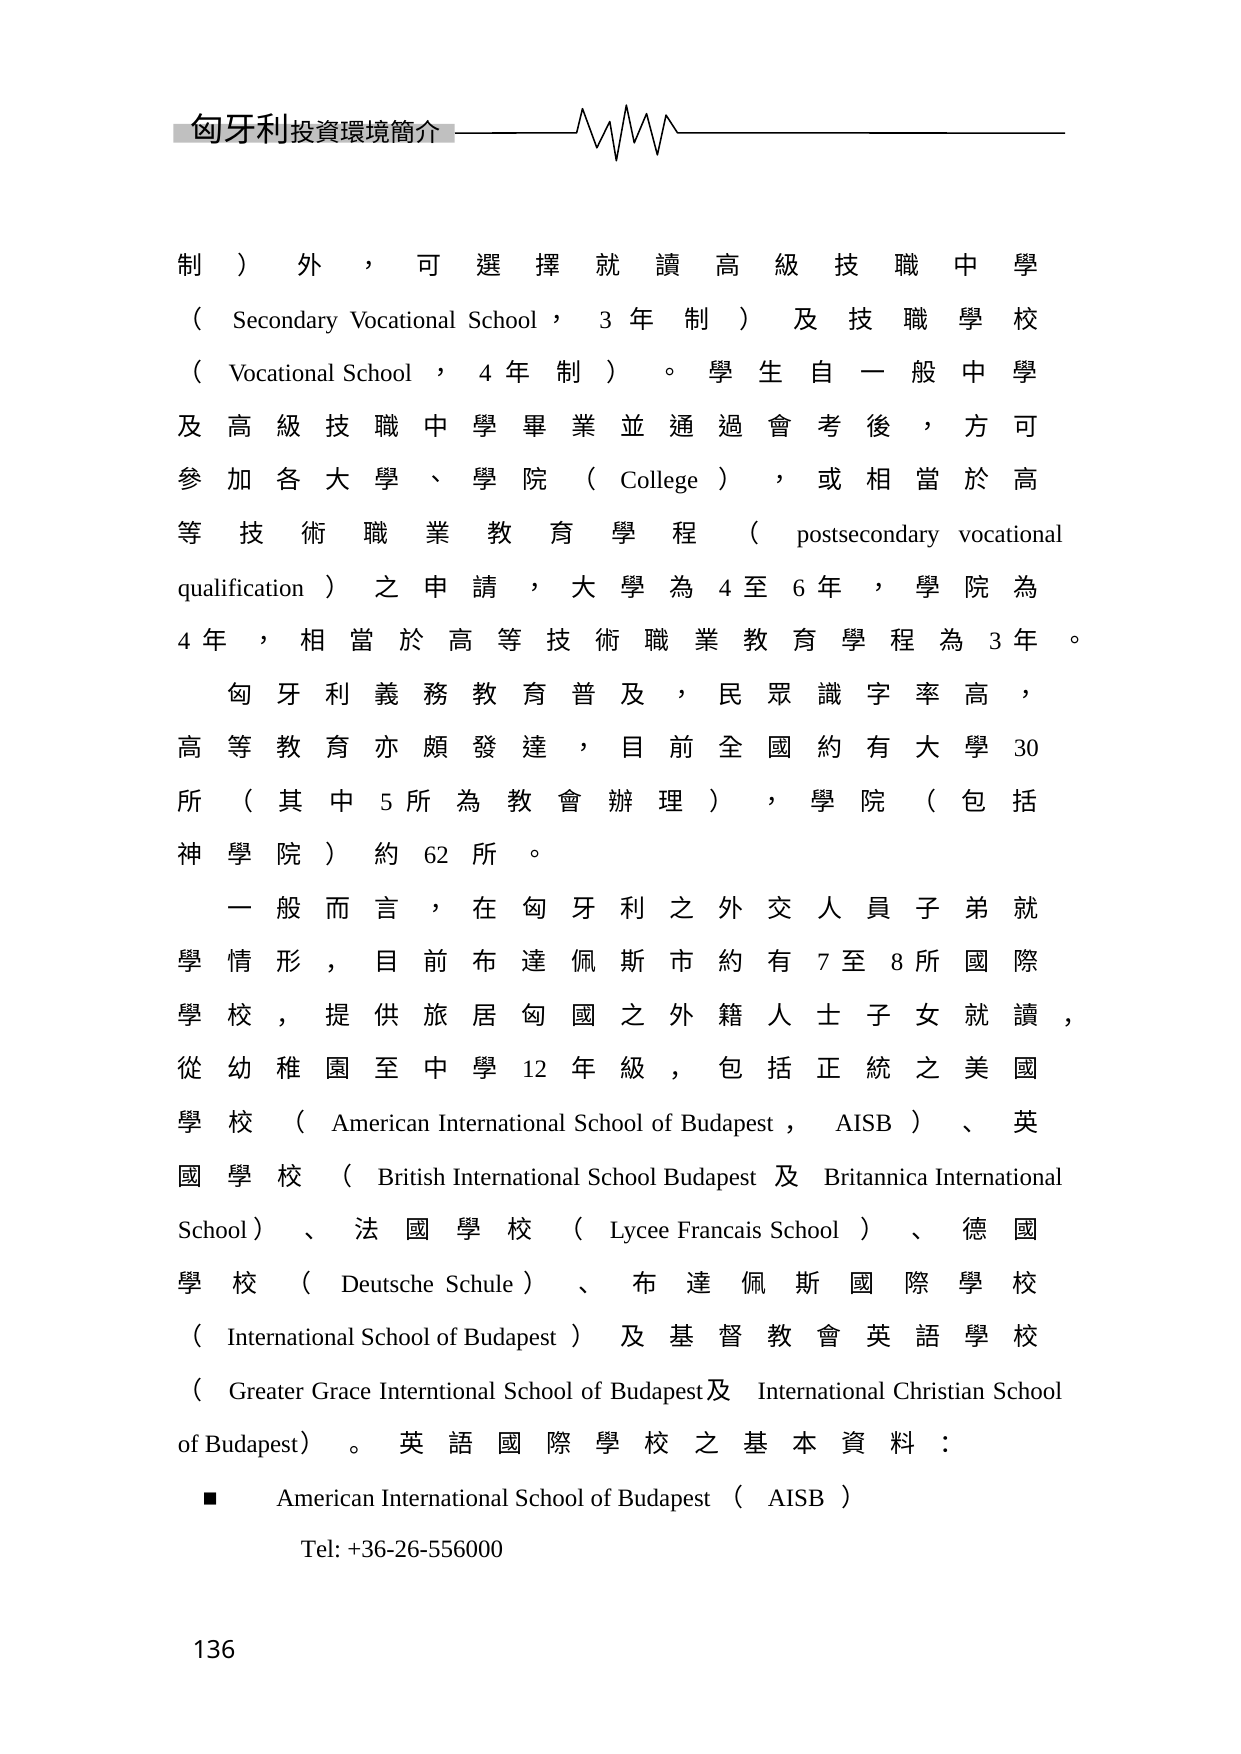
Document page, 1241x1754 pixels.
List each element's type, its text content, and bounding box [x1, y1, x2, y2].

text ■ American International School of Budapest（AISB） [202, 1469, 1063, 1522]
text Tel: +36-26-556000 [276, 1522, 1063, 1576]
text 匈牙利義務教育普及，民眾識字率高，高等教育亦頗發達，目前全國約有大學30所（其中5所為教會辦理），學院（包括神學院）約62所。 [178, 666, 1063, 880]
text 一般而言，在匈牙利之外交人員子弟就學情形，目前布達佩斯市約有7至8所國際學校，提供旅居匈國之外籍人士子女就讀，從幼稚園至中學12年級，包括正統之美國學校（American International School of Budapest，AISB）、英國學校（British International School Budapest及Britannica International School）、法國學校（Lycee Francais School）、德國學校（Deutsche Schule）、布達佩斯國際學校（International School of Budapest）及基督教會英語學校（Greater Grace Interntional School of Budapest及International Christian School of Budapest）。英語國際學校之基本資料： [178, 880, 1063, 1469]
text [178, 237, 1063, 666]
